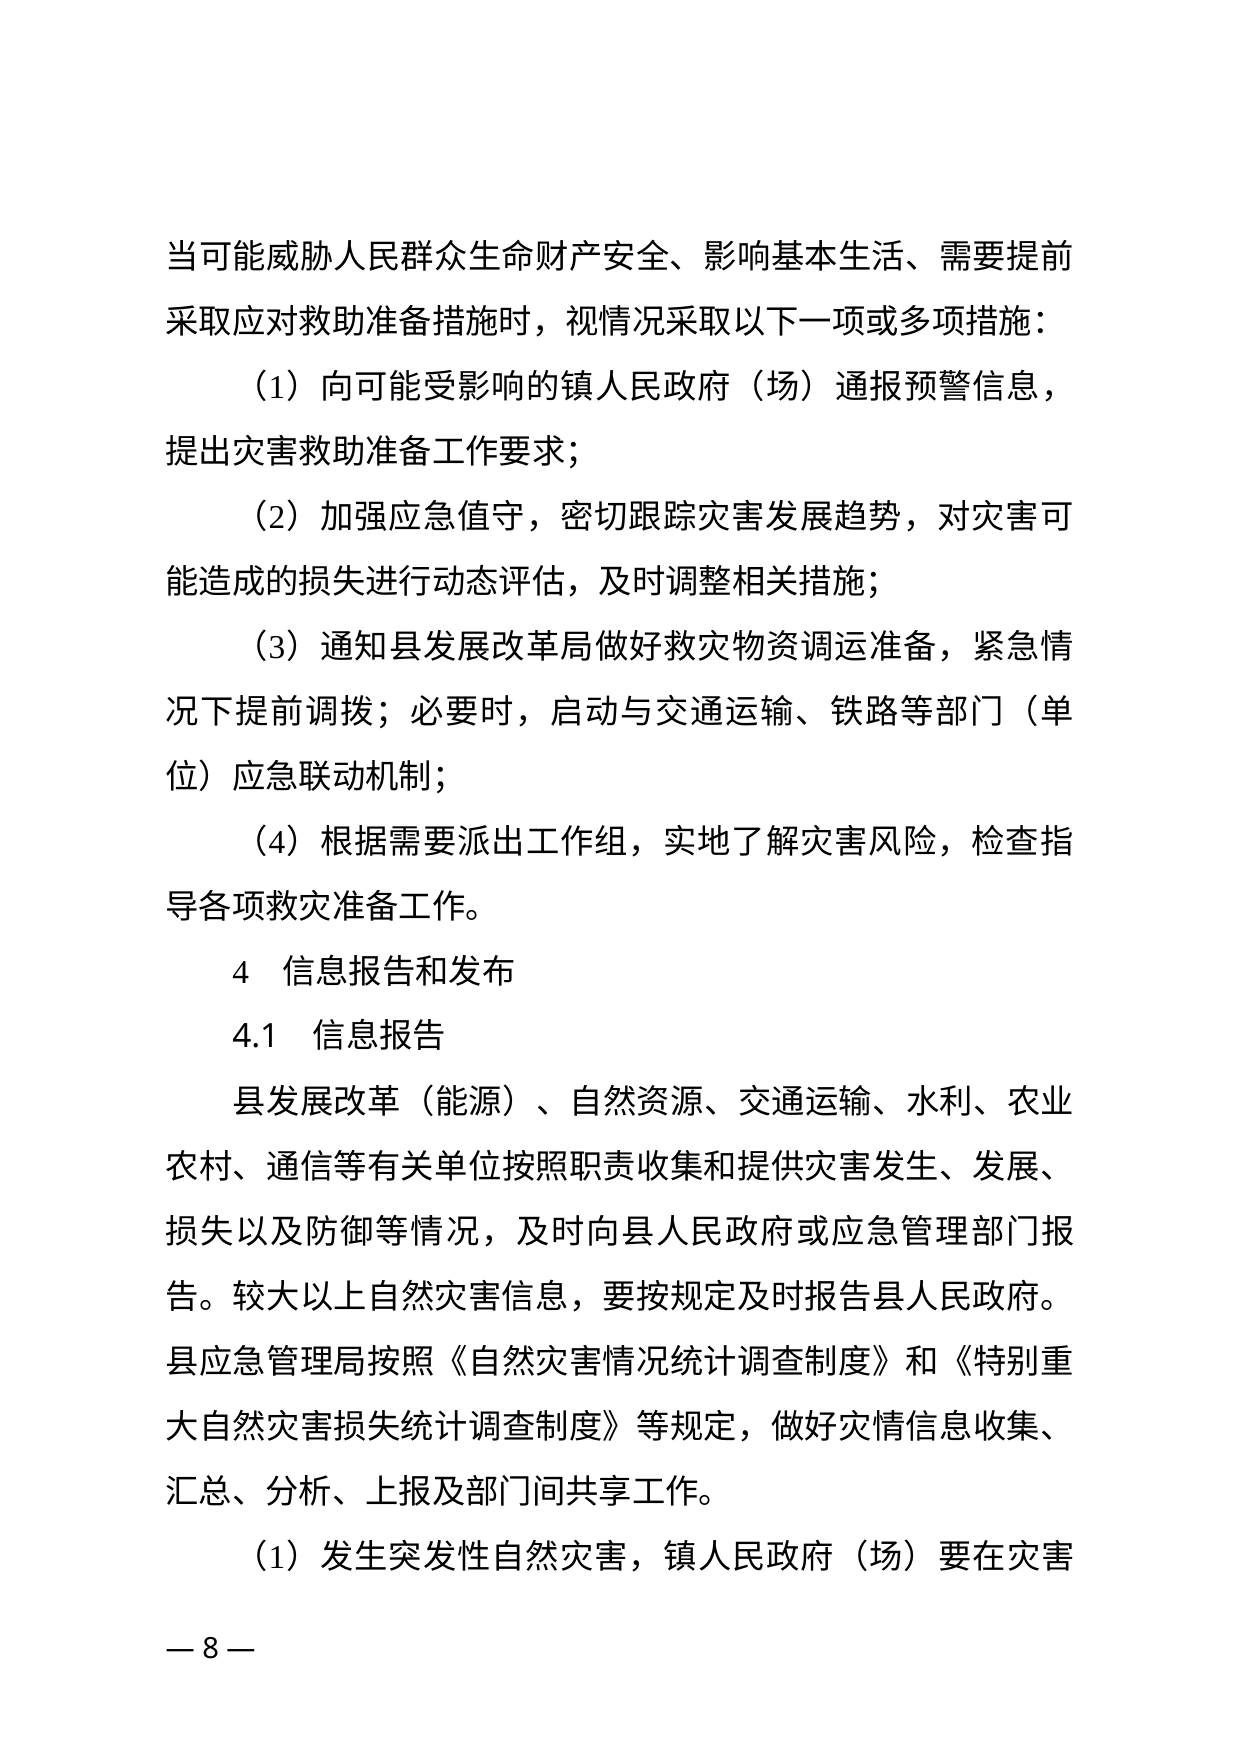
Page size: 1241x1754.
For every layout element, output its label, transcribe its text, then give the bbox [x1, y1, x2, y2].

text 4 信息报告和发布 [165, 936, 1075, 1001]
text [165, 1521, 1075, 1586]
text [165, 221, 1075, 351]
text 4.1 信息报告 [165, 1001, 1075, 1066]
text （2）加强应急值守，密切跟踪灾害发展趋势，对灾害可能造成的损失进行动态评估，及时调整相关措施； [165, 481, 1075, 611]
text （4）根据需要派出工作组，实地了解灾害风险，检查指导各项救灾准备工作。 [165, 806, 1075, 936]
text （1）向可能受影响的镇人民政府（场）通报预警信息，提出灾害救助准备工作要求； [165, 351, 1075, 481]
text 县发展改革（能源）、自然资源、交通运输、水利、农业农村、通信等有关单位按照职责收集和提供灾害发生、发展、损失以及防御等情况，及时向县人民政府或应急管理部门报告。较大以上自然灾害信息，要按规定及时报告县人民政府。县应急管理局按照《自然灾害情况统计调查制度》和《特别重大自然灾害损失统计调查制度》等规定，做好灾情信息收集、汇总、分析、上报及部门间共享工作。 [165, 1066, 1075, 1521]
text （3）通知县发展改革局做好救灾物资调运准备，紧急情况下提前调拨；必要时，启动与交通运输、铁路等部门（单位）应急联动机制； [165, 611, 1075, 806]
